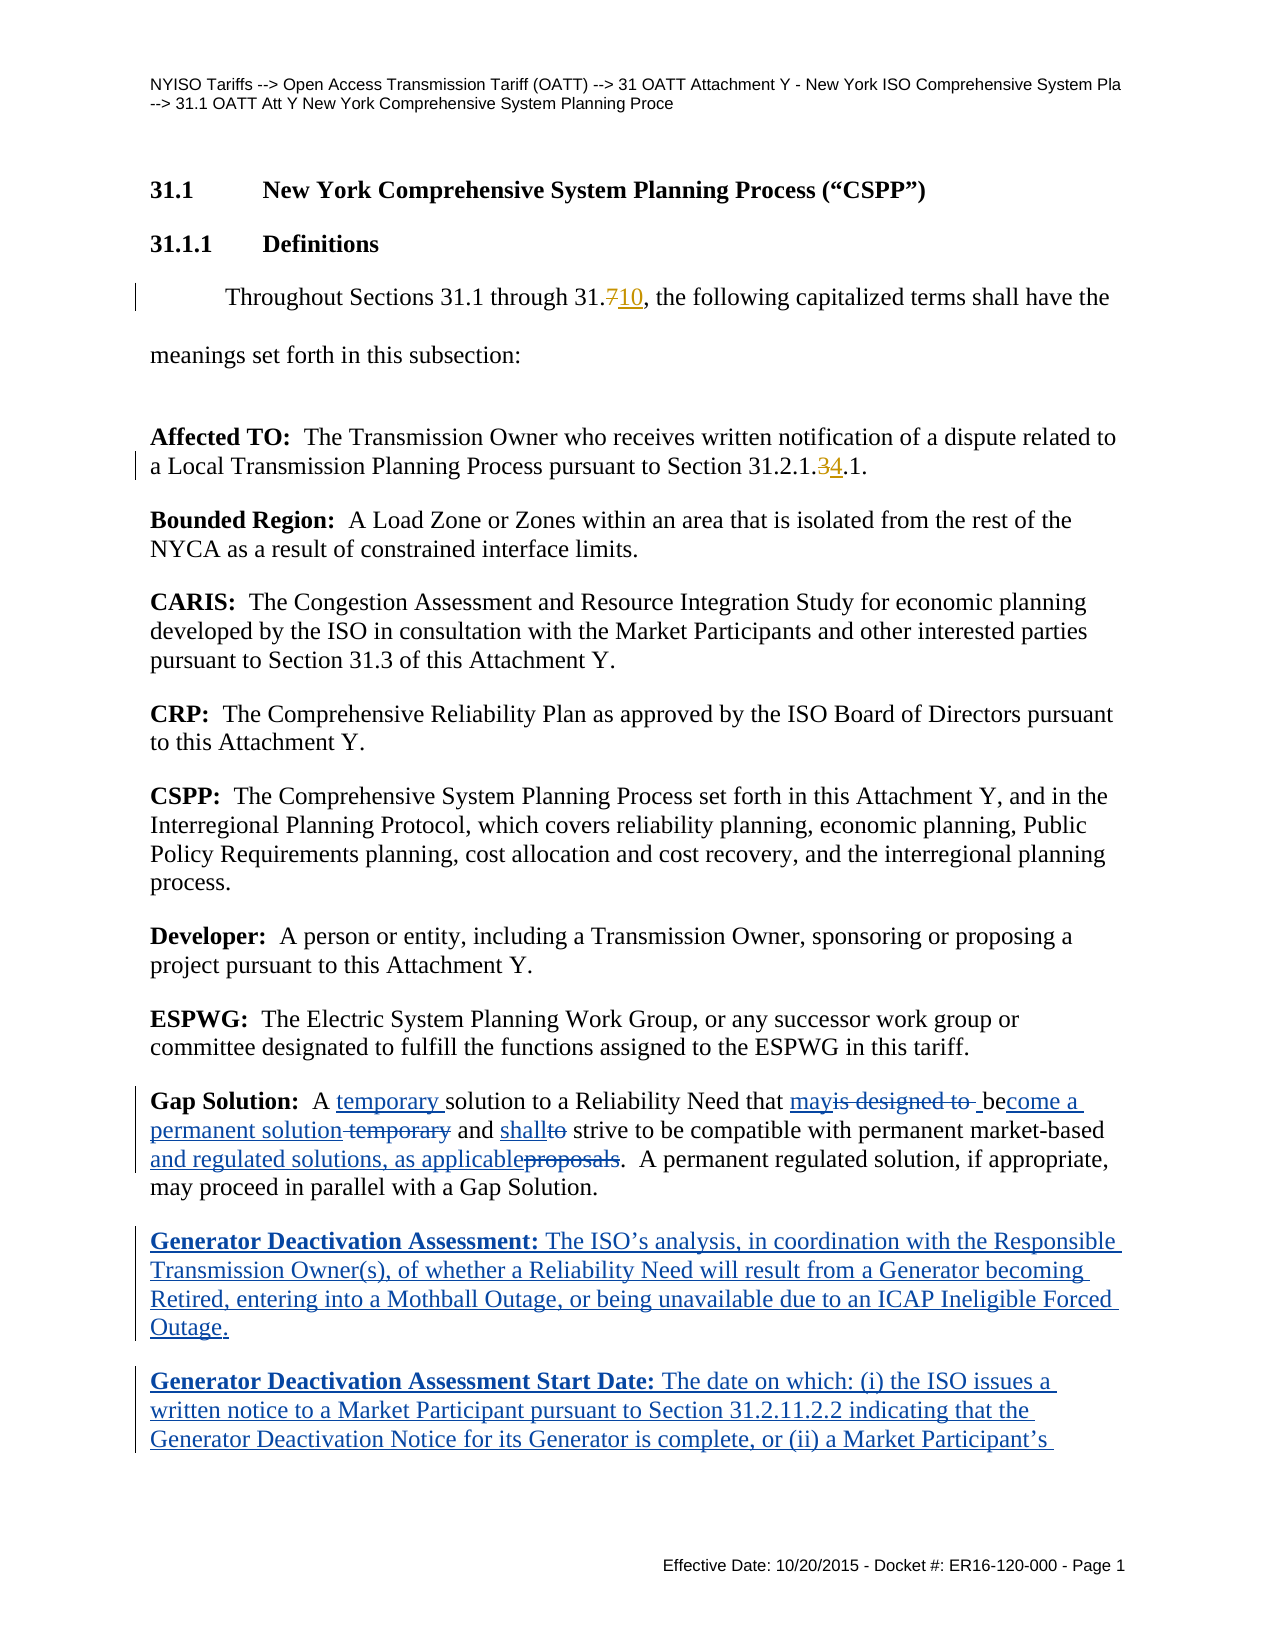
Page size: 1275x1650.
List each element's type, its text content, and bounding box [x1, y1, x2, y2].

text Throughout Sections 31.1 through 31., the following capitalized terms shall have the meanings set forth in this subsection: [150, 282, 1125, 369]
subtitle 31.1.1 Definitions [150, 229, 1059, 257]
text Bounded Region: A Load Zone or Zones within an area that is isolated from the rest of the NYCA as a result of constrained interface limits. [150, 505, 1125, 562]
text Gap Solution: A solution to a Reliability Need that be and strive to be compatible with permanent market-based . A permanent regulated solution, if appropriate, may proceed in parallel with a Gap Solution. [150, 1086, 1125, 1201]
text Affected TO: The Transmission Owner who receives written notification of a dispute related to a Local Transmission Planning Process pursuant to Section 31.2.1..1. [150, 422, 1125, 480]
text Developer: A person or entity, including a Transmission Owner, sponsoring or proposing a project pursuant to this Attachment Y. [150, 921, 1125, 979]
text ESPWG: The Electric System Planning Work Group, or any successor work group or committee designated to fulfill the functions assigned to the ESPWG in this tariff. [150, 1004, 1125, 1061]
subtitle 31.1 New York Comprehensive System Planning Process (“CSPP”) [150, 175, 1123, 204]
text CRP: The Comprehensive Reliability Plan as approved by the ISO Board of Directors pursuant to this Attachment Y. [150, 699, 1125, 756]
text CARIS: The Congestion Assessment and Resource Integration Study for economic planning developed by the ISO in consultation with the Market Participants and other interested parties pursuant to Section 31.3 of this Attachment Y. [150, 587, 1125, 674]
text CSPP: The Comprehensive System Planning Process set forth in this Attachment Y, and in the Interregional Planning Protocol, which covers reliability planning, economic planning, Public Policy Requirements planning, cost allocation and cost recovery, and the interregional planning process. [150, 781, 1125, 896]
